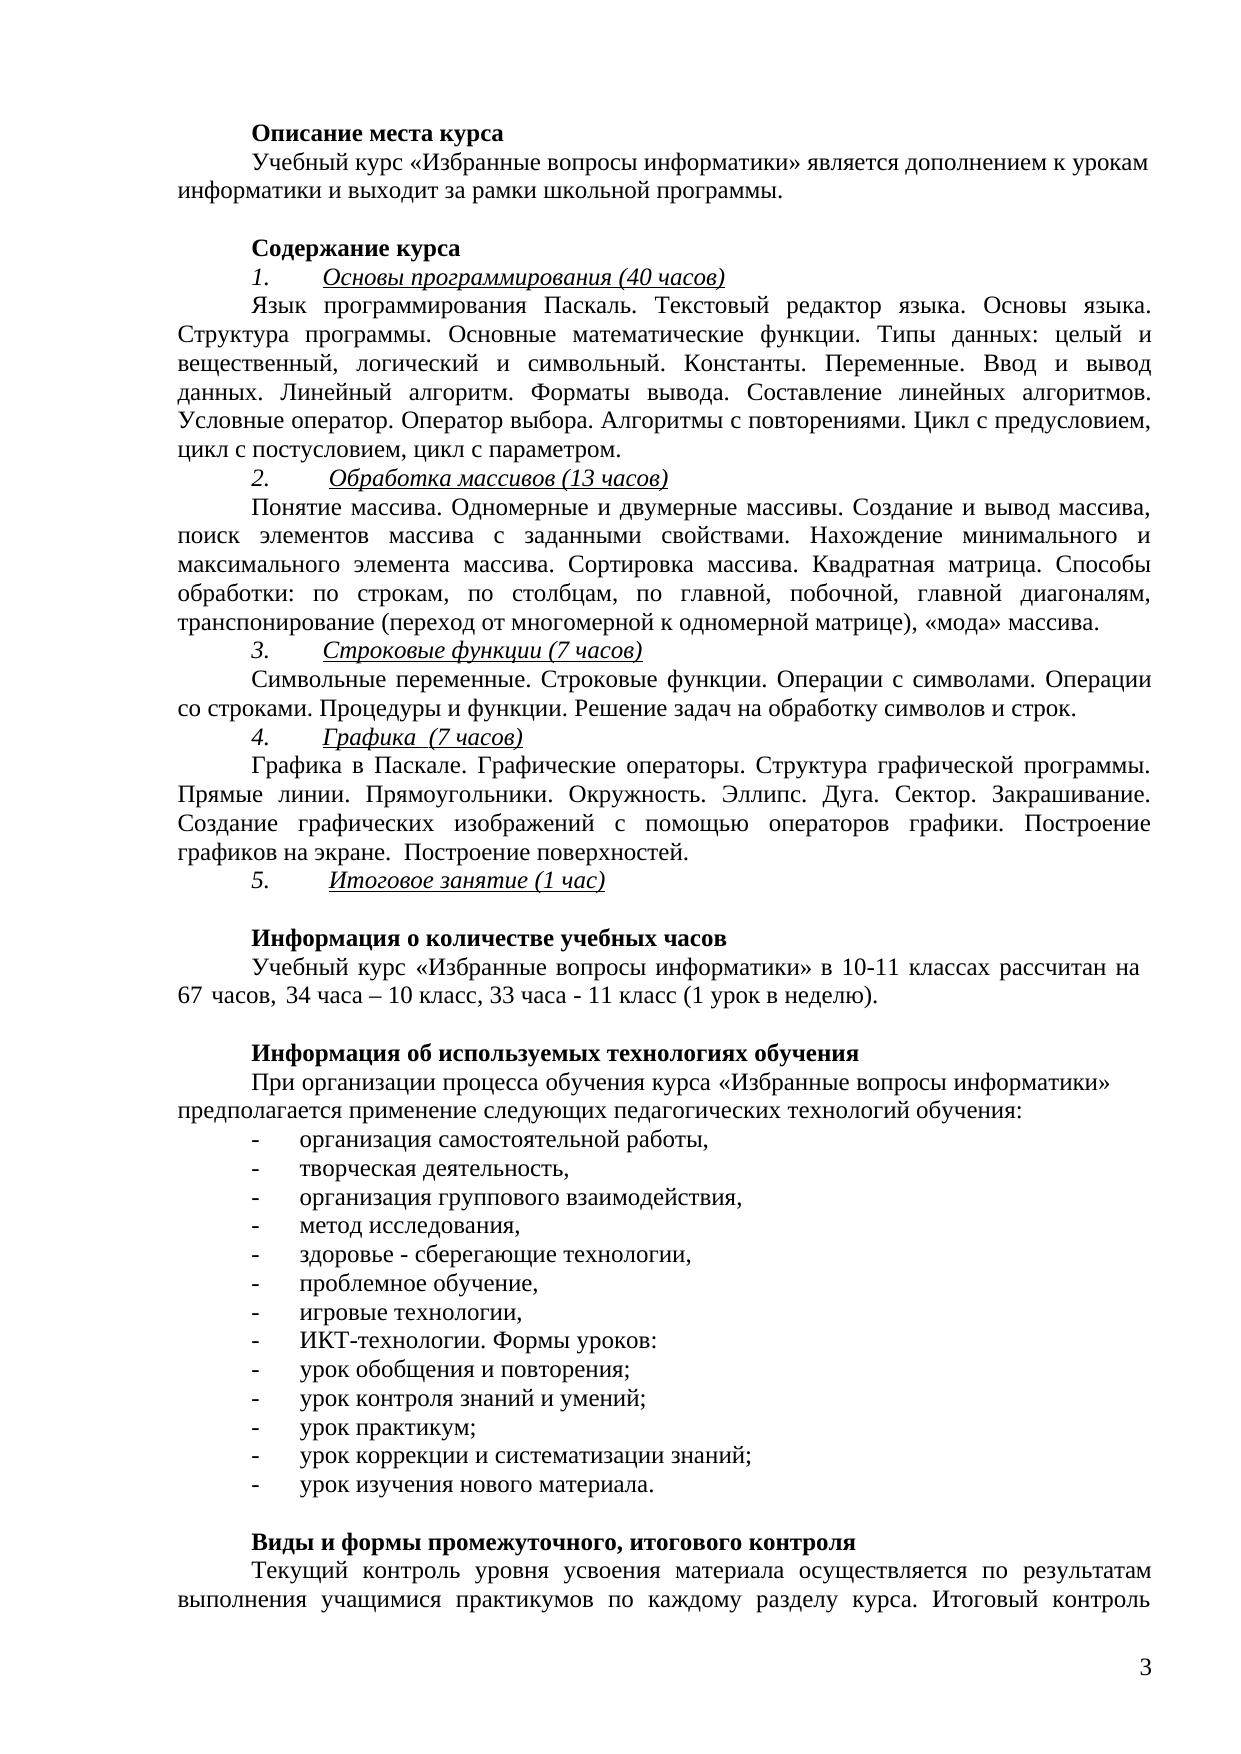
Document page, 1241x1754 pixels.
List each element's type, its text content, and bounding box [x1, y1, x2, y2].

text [177, 1556, 1152, 1613]
text Графика в Паскале. Графические операторы. Структура графической программы. Прямые линии. Прямоугольники. Окружность. Эллипс. Дуга. Сектор. Закрашивание. Создание графических изображений с помощью операторов графики. Построение графиков на экране. Построение поверхностей. [177, 751, 1152, 866]
subtitle Содержание курса [177, 233, 1152, 262]
list метод исследования, [177, 1211, 1152, 1239]
list ИКТ-технологии. Формы уроков: [177, 1326, 1152, 1354]
list Строковые функции (7 часов) [177, 636, 1152, 664]
list Обработка массивов (13 часов) [177, 463, 1152, 492]
list проблемное обучение, [177, 1268, 1152, 1297]
list здоровье - сберегающие технологии, [177, 1239, 1152, 1268]
list организация группового взаимодействия, [177, 1182, 1152, 1211]
text Символьные переменные. Строковые функции. Операции с символами. Операции со строками. Процедуры и функции. Решение задач на обработку символов и строк. [177, 664, 1152, 722]
text Учебный курс «Избранные вопросы информатики» в 10-11 классах рассчитан на 67 часов, 34 часа – 10 класс, 33 часа - 11 класс (1 урок в неделю). [177, 952, 1152, 1009]
list игровые технологии, [177, 1297, 1152, 1326]
list урок практикум; [177, 1412, 1152, 1441]
text Понятие массива. Одномерные и двумерные массивы. Создание и вывод массива, поиск элементов массива с заданными свойствами. Нахождение минимального и максимального элемента массива. Сортировка массива. Квадратная матрица. Способы обработки: по строкам, по столбцам, по главной, побочной, главной диагоналям, транспонирование (переход от многомерной к одномерной матрице), «мода» массива. [177, 492, 1152, 636]
list Основы программирования (40 часов) [177, 262, 1152, 291]
subtitle Информация об используемых технологиях обучения [177, 1038, 1152, 1067]
list урок коррекции и систематизации знаний; [177, 1441, 1152, 1469]
list организация самостоятельной работы, [177, 1124, 1152, 1153]
text Язык программирования Паскаль. Текстовый редактор языка. Основы языка. Структура программы. Основные математические функции. Типы данных: целый и вещественный, логический и символьный. Константы. Переменные. Ввод и вывод данных. Линейный алгоритм. Форматы вывода. Составление линейных алгоритмов. Условные оператор. Оператор выбора. Алгоритмы с повторениями. Цикл с предусловием, цикл с постусловием, цикл с параметром. [177, 291, 1152, 463]
list Графика (7 часов) [177, 722, 1152, 751]
list Итоговое занятие (1 час) [177, 866, 1152, 894]
subtitle Информация о количестве учебных часов [177, 923, 1152, 952]
subtitle Описание места курса [177, 118, 1152, 147]
list урок изучения нового материала. [177, 1469, 1152, 1498]
text При организации процесса обучения курса «Избранные вопросы информатики» предполагается применение следующих педагогических технологий обучения: [177, 1067, 1152, 1124]
text Учебный курс «Избранные вопросы информатики» является дополнением к урокам информатики и выходит за рамки школьной программы. [177, 147, 1152, 204]
list урок контроля знаний и умений; [177, 1383, 1152, 1412]
subtitle Виды и формы промежуточного, итогового контроля [177, 1527, 1152, 1556]
list урок обобщения и повторения; [177, 1354, 1152, 1383]
list творческая деятельность, [177, 1153, 1152, 1182]
